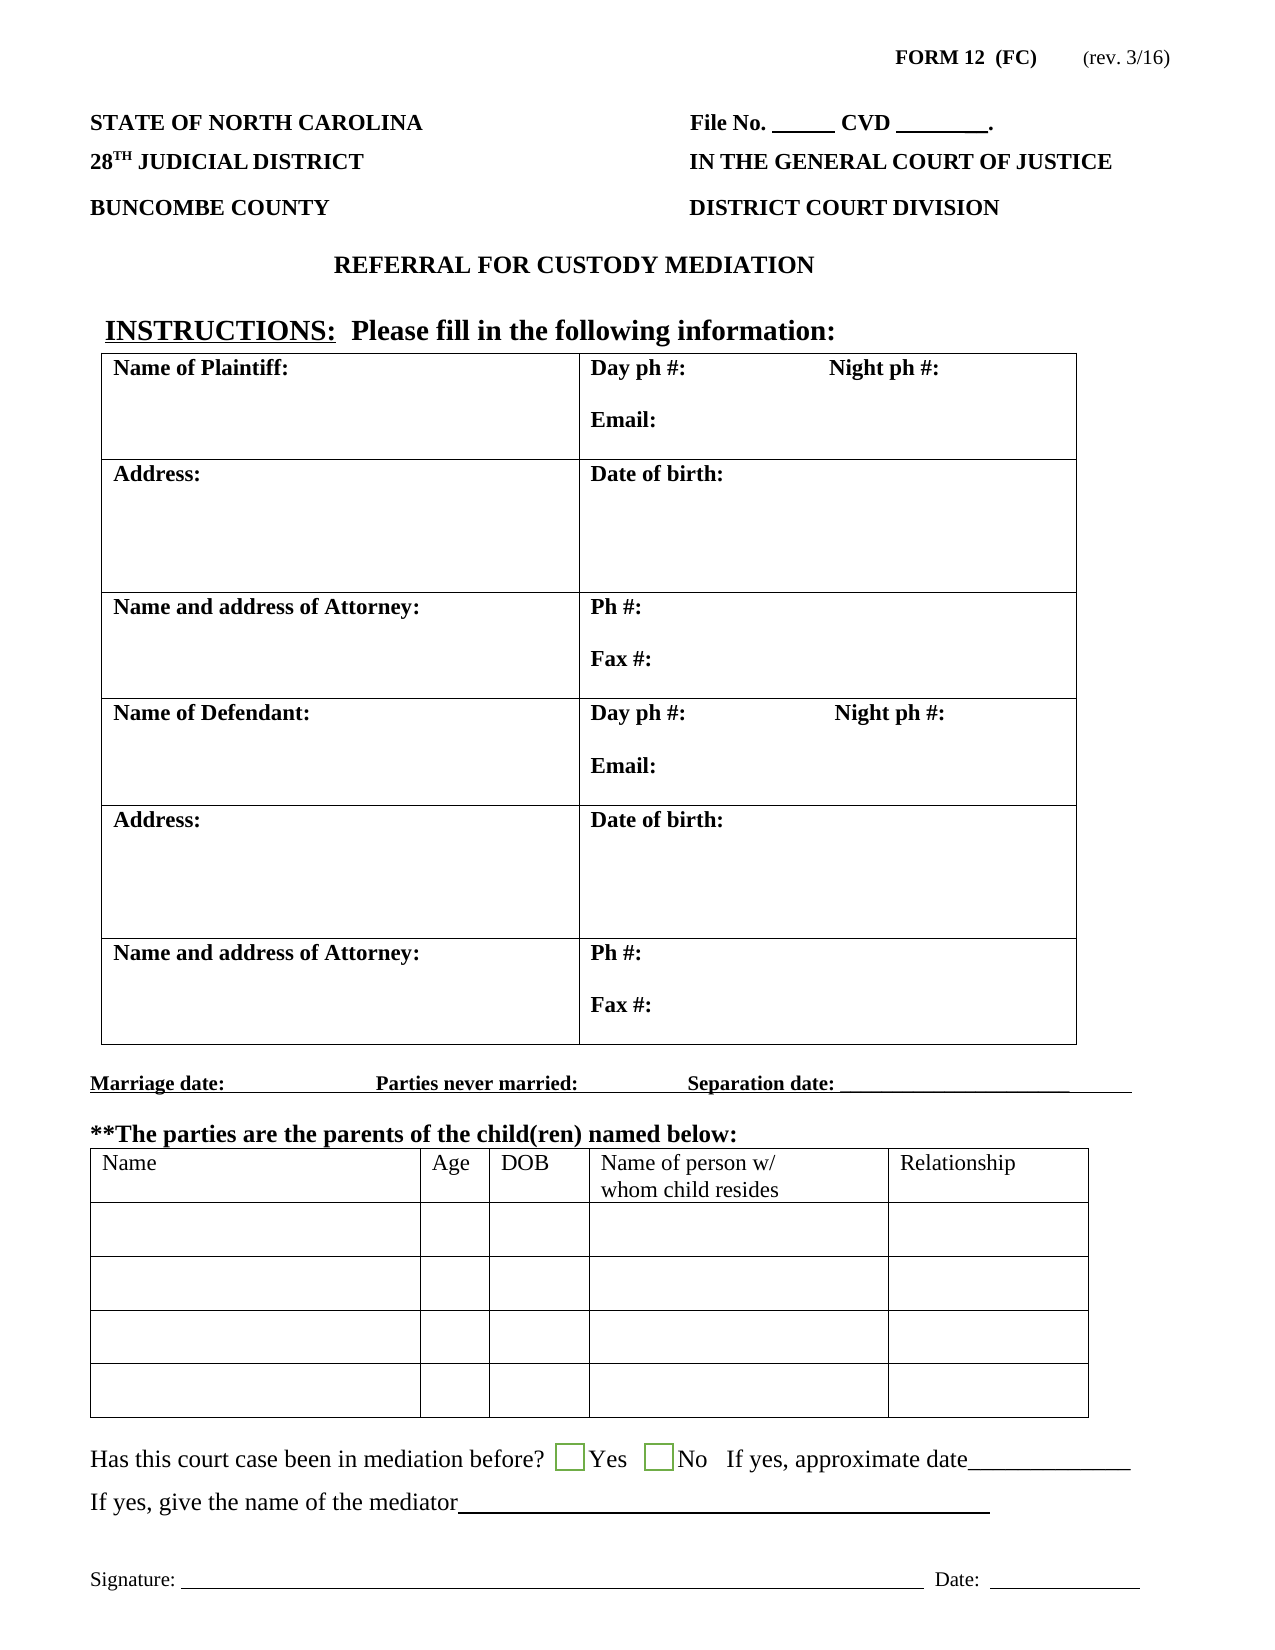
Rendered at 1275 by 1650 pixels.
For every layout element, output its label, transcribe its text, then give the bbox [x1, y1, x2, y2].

table_cell [91, 1257, 420, 1309]
table_cell [490, 1364, 589, 1417]
table_cell [590, 1203, 888, 1256]
text Has this court case been in mediation before? Yes No If yes, approximate date_____________ [90, 1444, 1149, 1473]
table_header Name [91, 1149, 420, 1202]
table_cell Ph #: Fax #: [580, 939, 1076, 1044]
table_cell [889, 1203, 1088, 1256]
table_cell [590, 1311, 888, 1363]
table_cell [889, 1311, 1088, 1363]
table_header DOB [490, 1149, 589, 1202]
subtitle REFERRAL FOR CUSTODY MEDIATION [277, 250, 1170, 279]
table_header Day ph #: Night ph #: Email: [580, 354, 1076, 459]
table_cell [490, 1257, 589, 1309]
table_cell [91, 1311, 420, 1363]
table_cell [421, 1203, 489, 1256]
table_cell [490, 1311, 589, 1363]
table_cell Name and address of Attorney: [102, 593, 579, 698]
table_cell [421, 1364, 489, 1417]
table_cell Name of Defendant: [102, 699, 579, 805]
table_cell Date of birth: [580, 806, 1076, 937]
table_cell [91, 1364, 420, 1417]
table_cell [91, 1203, 420, 1256]
table_cell [421, 1311, 489, 1363]
table_cell Name and address of Attorney: [102, 939, 579, 1044]
table_header Name of person w/ whom child resides [590, 1149, 888, 1202]
table_header Name of Plaintiff: [102, 354, 579, 459]
table_cell [590, 1364, 888, 1417]
table_header Relationship [889, 1149, 1088, 1202]
subtitle INSTRUCTIONS: Please fill in the following information: [90, 313, 1170, 346]
table_cell Day ph #: Night ph #: Email: [580, 699, 1076, 805]
table_cell [490, 1203, 589, 1256]
subtitle 28TH JUDICIAL DISTRICT IN THE GENERAL COURT OF JUSTICE [90, 148, 1170, 174]
subtitle BUNCOMBE COUNTY DISTRICT COURT DIVISION [90, 194, 1170, 220]
table_header Age [421, 1149, 489, 1202]
text Signature: Date: [90, 1567, 1170, 1591]
table_cell [889, 1364, 1088, 1417]
table_cell Address: [102, 460, 579, 592]
text Marriage date: Parties never married: Separation date: ______________________ [90, 1071, 1170, 1095]
text STATE OF NORTH CAROLINA File No. CVD __. [90, 108, 1170, 135]
table_cell Address: [102, 806, 579, 937]
table_cell [889, 1257, 1088, 1309]
table_cell Date of birth: [580, 460, 1076, 592]
table_cell [421, 1257, 489, 1309]
text If yes, give the name of the mediator [90, 1487, 1170, 1516]
table_cell Ph #: Fax #: [580, 593, 1076, 698]
text **The parties are the parents of the child(ren) named below: [90, 1119, 1170, 1148]
table_cell [590, 1257, 888, 1309]
